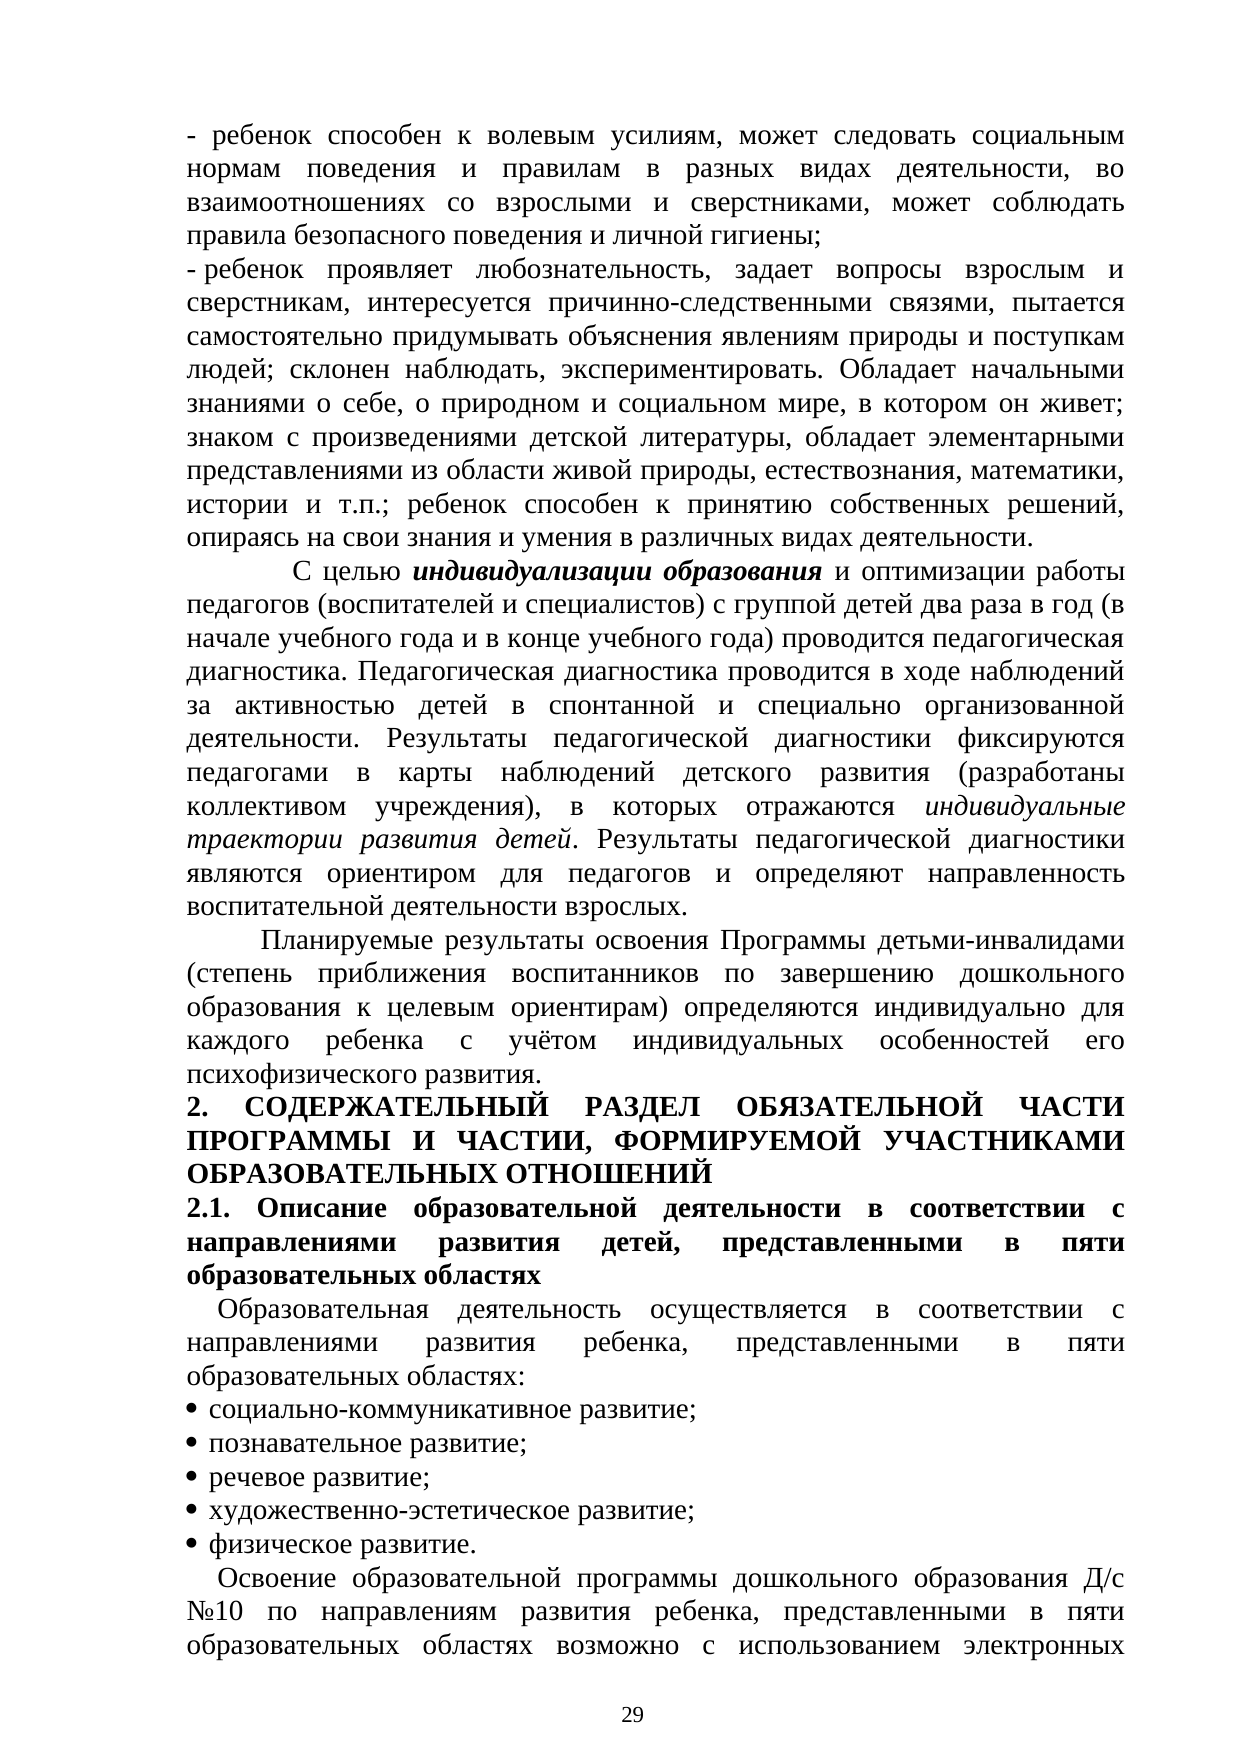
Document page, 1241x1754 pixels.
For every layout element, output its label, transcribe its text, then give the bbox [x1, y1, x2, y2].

text С целью индивидуализации образования и оптимизации работы педагогов (воспитателей и специалистов) с группой детей два раза в год (в начале учебного года и в конце учебного года) проводится педагогическая диагностика. Педагогическая диагностика проводится в ходе наблюдений за активностью детей в спонтанной и специально организованной деятельности. Результаты педагогической диагностики фиксируются педагогами в карты наблюдений детского развития (разработаны коллективом учреждения), в которых отражаются индивидуальные траектории развития детей. Результаты педагогической диагностики являются ориентиром для педагогов и определяют направленность воспитательной деятельности взрослых. [186, 553, 1126, 922]
text Образовательная деятельность осуществляется в соответствии с направлениями развития ребенка, представленными в пяти образовательных областях: [186, 1291, 1126, 1391]
list физическое развитие. [186, 1526, 1126, 1560]
list социально-коммуникативное развитие; [186, 1391, 1126, 1425]
list художественно-эстетическое развитие; [186, 1492, 1126, 1526]
text - ребенок проявляет любознательность, задает вопросы взрослым и сверстникам, интересуется причинно-следственными связями, пытается самостоятельно придумывать объяснения явлениям природы и поступкам людей; склонен наблюдать, экспериментировать. Обладает начальными знаниями о себе, о природном и социальном мире, в котором он живет; знаком с произведениями детской литературы, обладает элементарными представлениями из области живой природы, естествознания, математики, истории и т.п.; ребенок способен к принятию собственных решений, опираясь на свои знания и умения в различных видах деятельности. [186, 251, 1126, 553]
text Планируемые результаты освоения Программы детьми-инвалидами (степень приближения воспитанников по завершению дошкольного образования к целевым ориентирам) определяются индивидуально для каждого ребенка с учётом индивидуальных особенностей его психофизического развития. [186, 922, 1126, 1089]
list речевое развитие; [186, 1459, 1126, 1492]
text - ребенок способен к волевым усилиям, может следовать социальным нормам поведения и правилам в разных видах деятельности, во взаимоотношениях со взрослыми и сверстниками, может соблюдать правила безопасного поведения и личной гигиены; [186, 117, 1126, 251]
text 2.1. Описание образовательной деятельности в соответствии с направлениями развития детей, представленными в пяти образовательных областях [186, 1190, 1126, 1291]
list познавательное развитие; [186, 1425, 1126, 1459]
text 2. СОДЕРЖАТЕЛЬНЫЙ РАЗДЕЛ ОБЯЗАТЕЛЬНОЙ ЧАСТИ ПРОГРАММЫ И ЧАСТИИ, ФОРМИРУЕМОЙ УЧАСТНИКАМИ ОБРАЗОВАТЕЛЬНЫХ ОТНОШЕНИЙ [186, 1089, 1126, 1190]
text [186, 1560, 1126, 1660]
